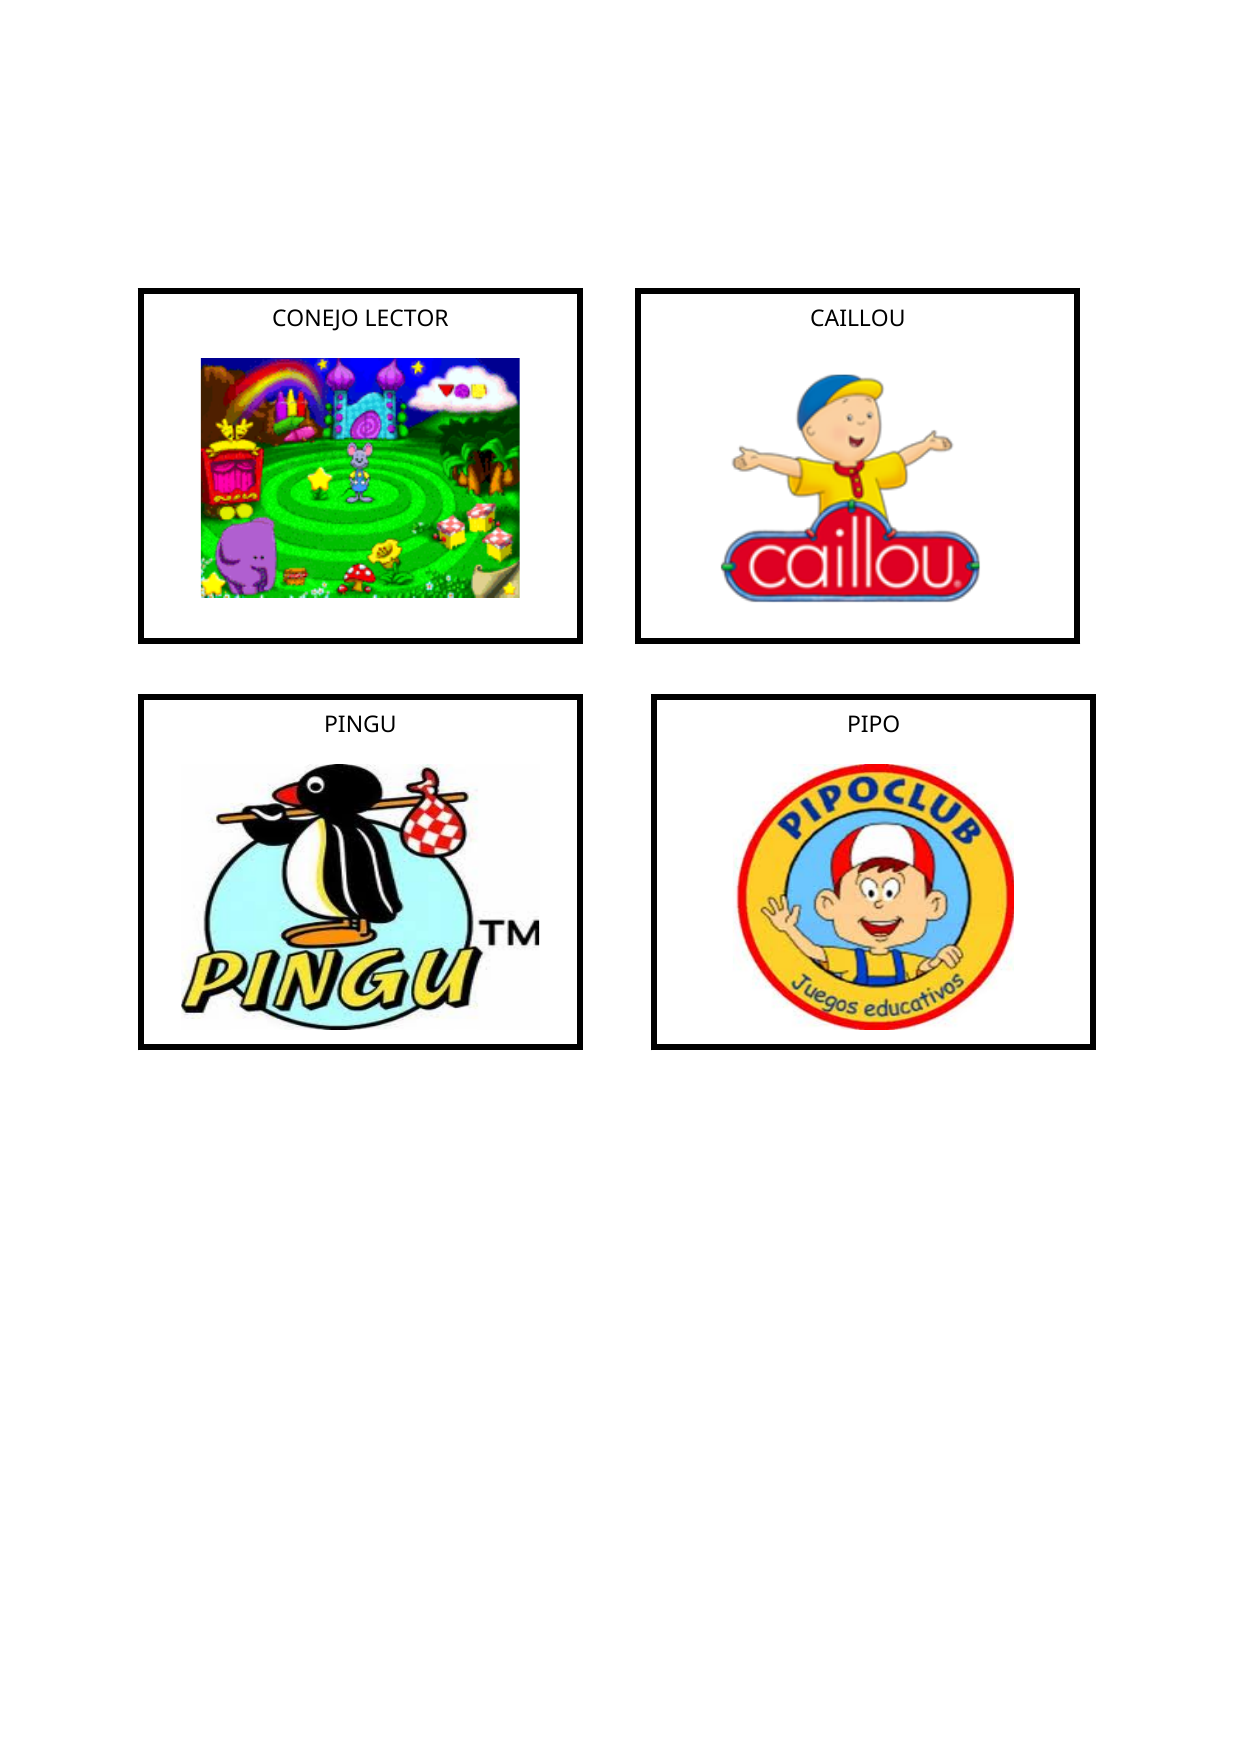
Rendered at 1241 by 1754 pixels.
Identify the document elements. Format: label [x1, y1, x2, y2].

picture [181, 764, 540, 1030]
picture [200, 358, 520, 598]
picture [656, 358, 1066, 610]
picture [732, 764, 1014, 1030]
